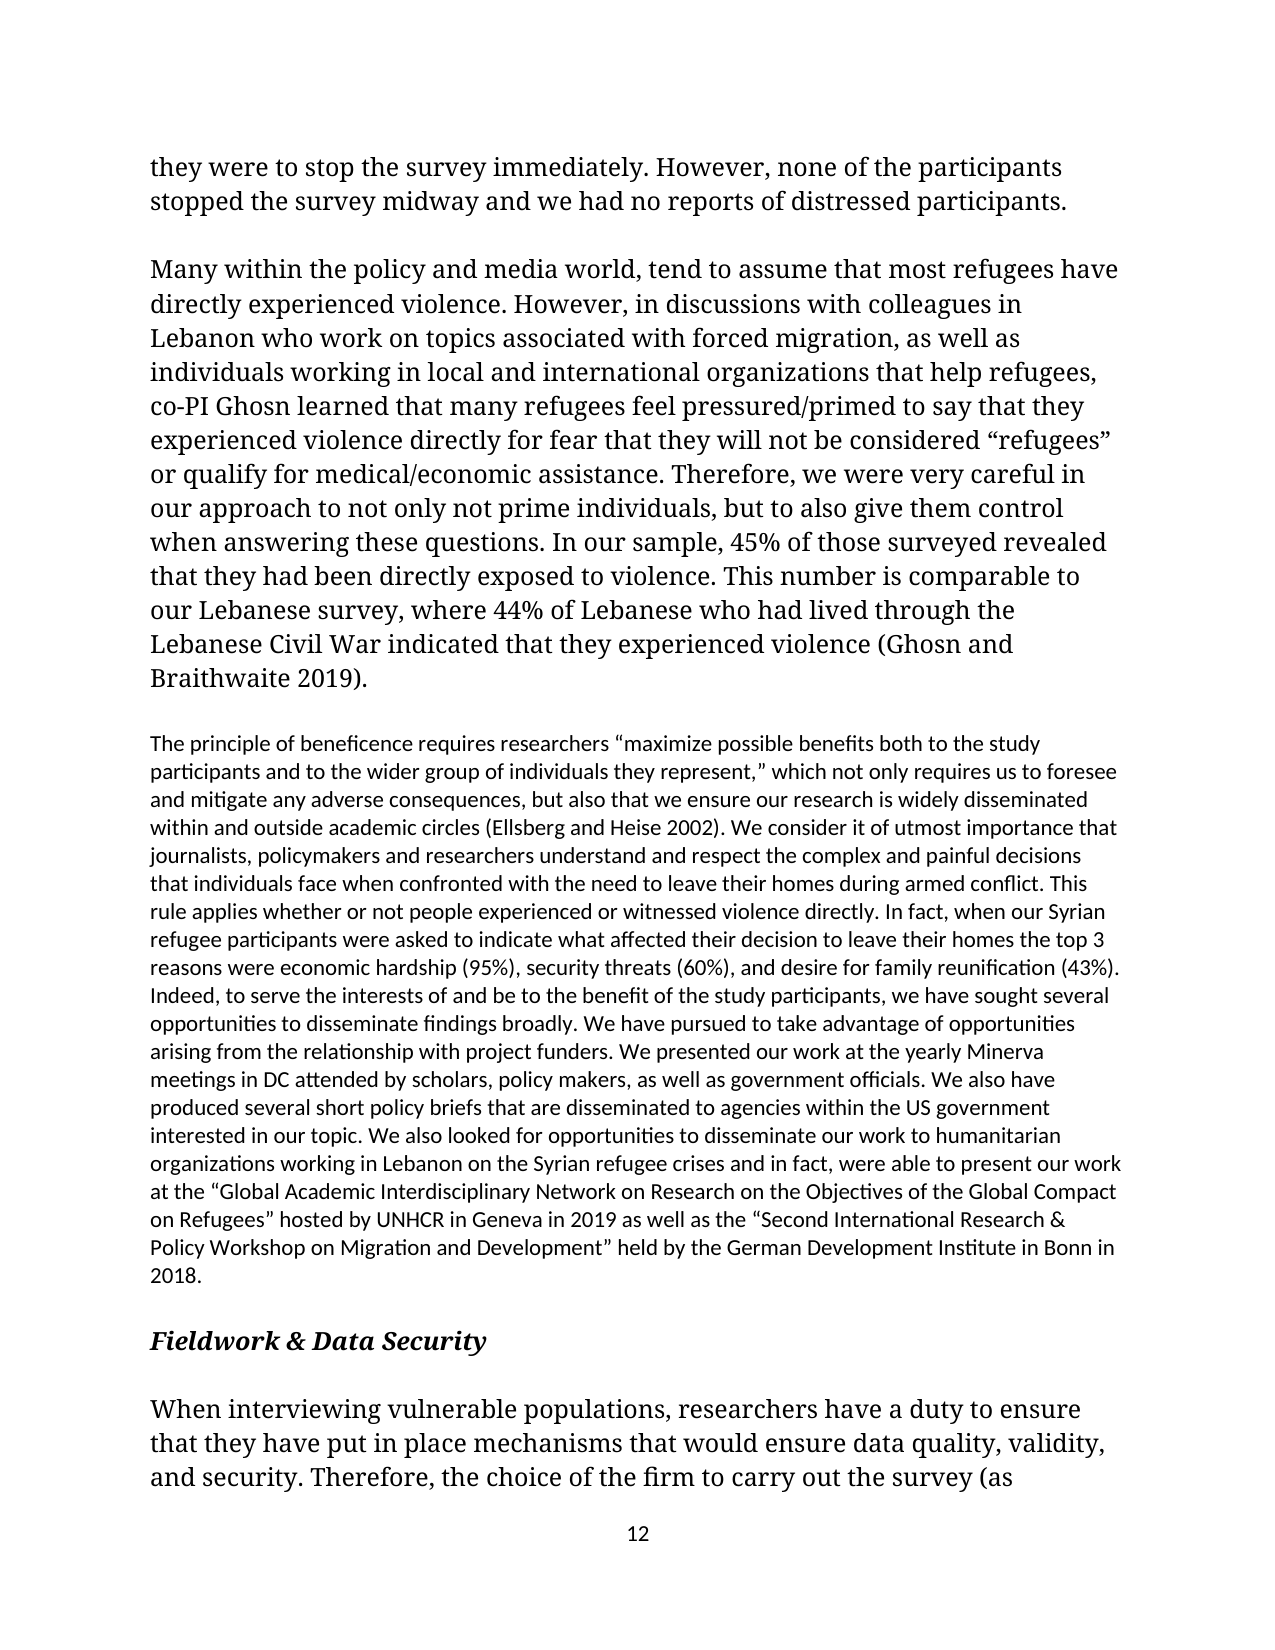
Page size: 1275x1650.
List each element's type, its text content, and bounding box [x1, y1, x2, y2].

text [150, 1392, 1125, 1494]
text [150, 150, 1125, 218]
text Many within the policy and media world, tend to assume that most refugees have directly experienced violence. However, in discussions with colleagues in Lebanon who work on topics associated with forced migration, as well as individuals working in local and international organizations that help refugees, co-PI Ghosn learned that many refugees feel pressured/primed to say that they experienced violence directly for fear that they will not be considered “refugees” or qualify for medical/economic assistance. Therefore, we were very careful in our approach to not only not prime individuals, but to also give them control when answering these questions. In our sample, 45% of those surveyed revealed that they had been directly exposed to violence. This number is comparable to our Lebanese survey, where 44% of Lebanese who had lived through the Lebanese Civil War indicated that they experienced violence (Ghosn and Braithwaite 2019). [150, 252, 1125, 695]
text Fieldwork & Data Security [150, 1323, 1125, 1358]
